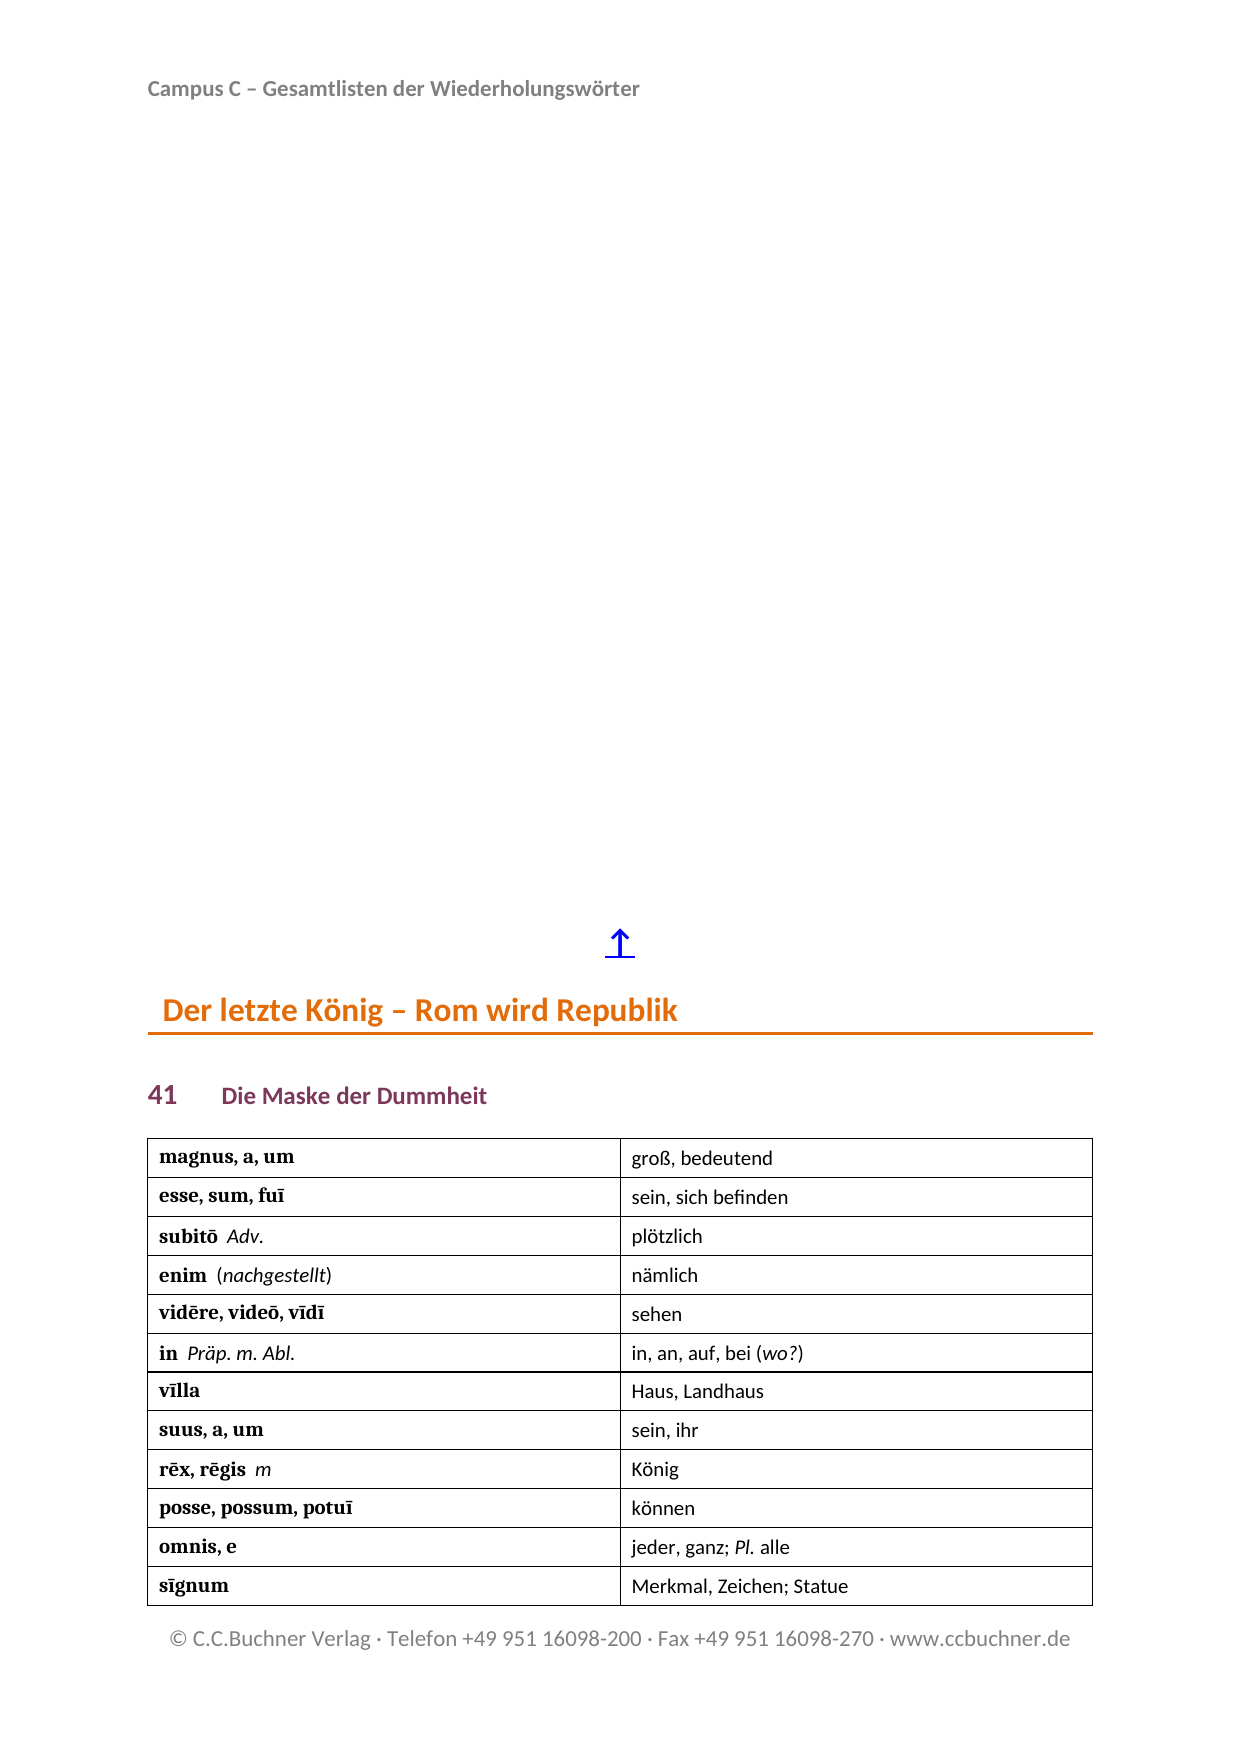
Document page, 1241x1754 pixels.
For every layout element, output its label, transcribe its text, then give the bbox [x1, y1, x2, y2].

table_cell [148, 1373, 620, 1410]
text Der letzte König – Rom wird Republik [148, 989, 1093, 1032]
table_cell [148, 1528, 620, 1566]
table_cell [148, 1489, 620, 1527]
text ↑ [148, 921, 1093, 962]
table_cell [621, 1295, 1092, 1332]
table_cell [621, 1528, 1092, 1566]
text 41 Die Maske der Dummheit [148, 1035, 1093, 1112]
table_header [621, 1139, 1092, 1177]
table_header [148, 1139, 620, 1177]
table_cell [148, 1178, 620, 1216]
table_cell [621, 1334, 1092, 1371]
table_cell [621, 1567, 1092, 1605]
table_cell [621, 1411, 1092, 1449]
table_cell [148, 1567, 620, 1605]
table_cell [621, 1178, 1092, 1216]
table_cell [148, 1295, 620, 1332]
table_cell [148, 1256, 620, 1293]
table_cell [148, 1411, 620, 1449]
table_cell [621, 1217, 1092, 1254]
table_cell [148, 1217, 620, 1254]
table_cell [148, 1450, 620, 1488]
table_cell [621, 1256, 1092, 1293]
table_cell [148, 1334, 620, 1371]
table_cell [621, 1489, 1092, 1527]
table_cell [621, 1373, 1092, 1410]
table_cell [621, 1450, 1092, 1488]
